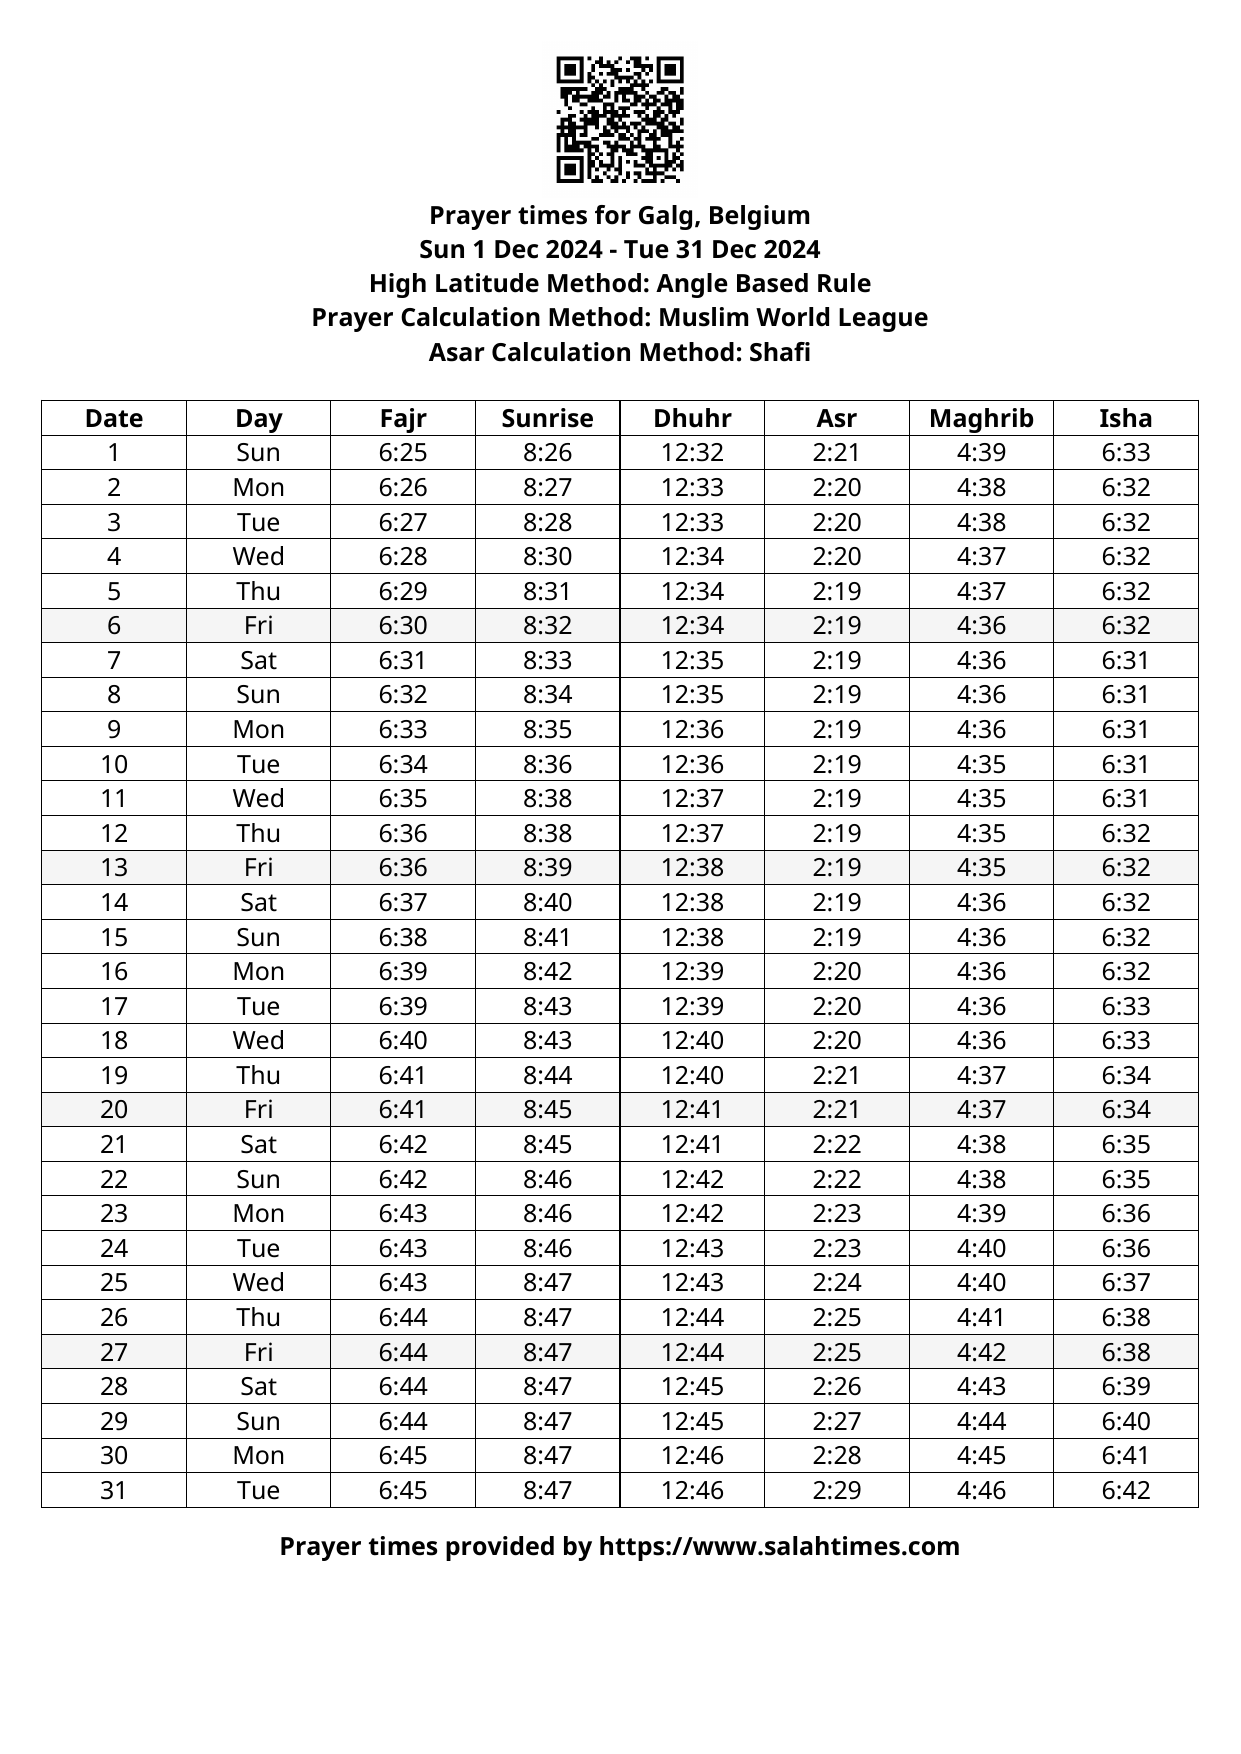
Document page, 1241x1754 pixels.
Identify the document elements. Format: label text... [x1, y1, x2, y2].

table_cell 12:38 [621, 851, 764, 884]
table_cell Thu [187, 816, 330, 849]
table_cell 8:32 [476, 609, 619, 642]
table_cell 6:44 [331, 1335, 475, 1368]
table_cell Sat [187, 1127, 330, 1161]
table_cell 25 [42, 1266, 186, 1299]
table_cell 12:33 [621, 470, 764, 504]
text Prayer times for Galg, Belgium [42, 198, 1198, 232]
table_cell 6:42 [1054, 1473, 1198, 1507]
table_cell 2:19 [765, 747, 909, 780]
table_cell 4:44 [910, 1404, 1053, 1437]
table_cell 12:42 [621, 1162, 764, 1195]
table_cell 8:47 [476, 1369, 619, 1403]
table_cell Thu [187, 1058, 330, 1092]
table_cell Fri [187, 1093, 330, 1126]
table_cell 19 [42, 1058, 186, 1092]
table_cell 6:32 [1054, 470, 1198, 504]
table_cell 4:46 [910, 1473, 1053, 1507]
table_cell 6:36 [331, 816, 475, 849]
table_cell 2:19 [765, 851, 909, 884]
table_cell 4:35 [910, 816, 1053, 849]
text Asar Calculation Method: Shafi [42, 334, 1198, 368]
table_cell 2 [42, 470, 186, 504]
table_cell 2:20 [765, 539, 909, 573]
table_cell 8:34 [476, 678, 619, 711]
table_cell Mon [187, 954, 330, 988]
table_cell 6:34 [331, 747, 475, 780]
table_cell 2:28 [765, 1439, 909, 1472]
table_cell 20 [42, 1093, 186, 1126]
table_cell 8:47 [476, 1266, 619, 1299]
table_cell 8:47 [476, 1404, 619, 1437]
table_cell 6:42 [331, 1162, 475, 1195]
table_cell 6:43 [331, 1266, 475, 1299]
table_cell 6:39 [1054, 1369, 1198, 1403]
table_cell 4:36 [910, 609, 1053, 642]
table_header Dhuhr [621, 401, 764, 434]
table_cell 6:33 [1054, 436, 1198, 469]
table_cell 2:19 [765, 781, 909, 815]
table_cell 8:42 [476, 954, 619, 988]
table_cell 8:26 [476, 436, 619, 469]
table_cell 2:19 [765, 816, 909, 849]
table_header Maghrib [910, 401, 1053, 434]
table_cell 24 [42, 1231, 186, 1264]
table_cell 8:41 [476, 920, 619, 953]
table_cell 2:19 [765, 678, 909, 711]
table_cell 2:19 [765, 920, 909, 953]
table_cell Sat [187, 643, 330, 677]
table_cell 6:36 [1054, 1231, 1198, 1264]
table_cell 12:36 [621, 712, 764, 746]
table_cell 6:45 [331, 1439, 475, 1472]
table_cell 2:19 [765, 643, 909, 677]
table_cell 15 [42, 920, 186, 953]
table_cell 18 [42, 1024, 186, 1057]
table_cell 12:40 [621, 1024, 764, 1057]
table_cell 6:32 [1054, 574, 1198, 607]
table_cell 6:38 [1054, 1335, 1198, 1368]
table_cell Sat [187, 885, 330, 919]
table_cell 13 [42, 851, 186, 884]
table_cell 8:44 [476, 1058, 619, 1092]
table_cell 6:31 [1054, 781, 1198, 815]
table_cell 6:35 [1054, 1162, 1198, 1195]
table_cell 12:43 [621, 1266, 764, 1299]
text Sun 1 Dec 2024 - Tue 31 Dec 2024 [42, 232, 1198, 266]
table_header Date [42, 401, 186, 434]
table_header Isha [1054, 401, 1198, 434]
table_cell 4:36 [910, 920, 1053, 953]
table_cell 16 [42, 954, 186, 988]
table_cell 6:28 [331, 539, 475, 573]
text High Latitude Method: Angle Based Rule [42, 266, 1198, 300]
table_cell 6:32 [1054, 851, 1198, 884]
table_cell 6:32 [1054, 609, 1198, 642]
table_cell 12:33 [621, 505, 764, 538]
table_cell 2:25 [765, 1300, 909, 1334]
table_cell 2:20 [765, 954, 909, 988]
table_cell 8:46 [476, 1231, 619, 1264]
table_cell 2:21 [765, 1093, 909, 1126]
table_cell 6:34 [1054, 1093, 1198, 1126]
table_cell 8:31 [476, 574, 619, 607]
table_cell 4:39 [910, 436, 1053, 469]
table_cell 4:43 [910, 1369, 1053, 1403]
table_cell 17 [42, 989, 186, 1022]
table_cell 6:42 [331, 1127, 475, 1161]
table_cell 6:43 [331, 1231, 475, 1264]
table_cell 2:20 [765, 470, 909, 504]
table_cell 8:38 [476, 816, 619, 849]
table_cell 23 [42, 1196, 186, 1230]
picture [542, 41, 699, 198]
table_cell 2:19 [765, 574, 909, 607]
table_cell 6:31 [331, 643, 475, 677]
table_cell 6:37 [331, 885, 475, 919]
table_cell 4:35 [910, 781, 1053, 815]
table_cell 2:22 [765, 1162, 909, 1195]
table_cell 6:41 [1054, 1439, 1198, 1472]
table_cell 2:21 [765, 1058, 909, 1092]
table_cell 6:29 [331, 574, 475, 607]
table_cell 14 [42, 885, 186, 919]
table_cell 6:41 [331, 1093, 475, 1126]
table_cell 12:37 [621, 816, 764, 849]
table_cell Sun [187, 1162, 330, 1195]
table_cell Sun [187, 920, 330, 953]
table_header Fajr [331, 401, 475, 434]
table_cell 6:34 [1054, 1058, 1198, 1092]
table_cell 8:47 [476, 1473, 619, 1507]
table_cell 6:31 [1054, 747, 1198, 780]
table_cell 6:31 [1054, 712, 1198, 746]
table_cell 31 [42, 1473, 186, 1507]
table_cell 6:33 [1054, 989, 1198, 1022]
table_cell 8:47 [476, 1300, 619, 1334]
table_cell 12:35 [621, 678, 764, 711]
table_cell 2:23 [765, 1196, 909, 1230]
table_cell 12:35 [621, 643, 764, 677]
table_cell 6:25 [331, 436, 475, 469]
table_cell 12:34 [621, 574, 764, 607]
table_cell 4:36 [910, 1024, 1053, 1057]
table_cell 2:20 [765, 505, 909, 538]
table_cell Wed [187, 1266, 330, 1299]
table_cell 8:36 [476, 747, 619, 780]
table_cell 6:36 [331, 851, 475, 884]
table_cell 2:29 [765, 1473, 909, 1507]
text Prayer Calculation Method: Muslim World League [42, 300, 1198, 334]
table_cell 12:32 [621, 436, 764, 469]
table_cell 11 [42, 781, 186, 815]
table_cell 6:33 [1054, 1024, 1198, 1057]
table_cell 8:47 [476, 1335, 619, 1368]
table_cell 12:39 [621, 954, 764, 988]
table_header Day [187, 401, 330, 434]
table_cell 4:36 [910, 712, 1053, 746]
table_cell 8:33 [476, 643, 619, 677]
table_cell 4 [42, 539, 186, 573]
table_cell 12:45 [621, 1369, 764, 1403]
table_cell Thu [187, 1300, 330, 1334]
table_cell 6:44 [331, 1300, 475, 1334]
table_cell Fri [187, 1335, 330, 1368]
table_cell 12:45 [621, 1404, 764, 1437]
table_cell 6:44 [331, 1369, 475, 1403]
table_cell 4:45 [910, 1439, 1053, 1472]
table_cell Mon [187, 1439, 330, 1472]
table_cell 6:32 [1054, 505, 1198, 538]
table_cell 8:46 [476, 1162, 619, 1195]
table_cell 4:35 [910, 851, 1053, 884]
table_cell 27 [42, 1335, 186, 1368]
table_cell 4:39 [910, 1196, 1053, 1230]
table_cell 12:39 [621, 989, 764, 1022]
table_cell 2:23 [765, 1231, 909, 1264]
table_cell 6:32 [1054, 885, 1198, 919]
table_cell 4:37 [910, 1058, 1053, 1092]
table_cell Tue [187, 505, 330, 538]
table_cell 6:32 [1054, 954, 1198, 988]
table_cell 6:38 [1054, 1300, 1198, 1334]
table_cell Sun [187, 436, 330, 469]
table_cell 12:41 [621, 1093, 764, 1126]
table_cell 4:37 [910, 574, 1053, 607]
table_cell 12:44 [621, 1335, 764, 1368]
table_cell 12:42 [621, 1196, 764, 1230]
table_cell 6:36 [1054, 1196, 1198, 1230]
table_cell 4:41 [910, 1300, 1053, 1334]
table_cell 6:35 [1054, 1127, 1198, 1161]
table_cell 4:38 [910, 1162, 1053, 1195]
table_cell 6:30 [331, 609, 475, 642]
table_cell 12:34 [621, 609, 764, 642]
table_cell 8:43 [476, 989, 619, 1022]
table_cell Tue [187, 747, 330, 780]
table_cell 6 [42, 609, 186, 642]
table_cell 12:38 [621, 885, 764, 919]
table_cell 4:40 [910, 1266, 1053, 1299]
table_cell 4:38 [910, 1127, 1053, 1161]
table_cell 2:19 [765, 712, 909, 746]
table_cell 6:45 [331, 1473, 475, 1507]
table_cell 6:32 [1054, 920, 1198, 953]
table_cell 21 [42, 1127, 186, 1161]
table_cell Mon [187, 470, 330, 504]
text Prayer times provided by https://www.salahtimes.com [42, 1528, 1198, 1563]
table_cell 4:38 [910, 505, 1053, 538]
table_cell 2:19 [765, 885, 909, 919]
table_cell 3 [42, 505, 186, 538]
table_cell 6:44 [331, 1404, 475, 1437]
table_cell 4:36 [910, 885, 1053, 919]
table_cell 8:35 [476, 712, 619, 746]
table_cell 4:40 [910, 1231, 1053, 1264]
table_cell 12:46 [621, 1439, 764, 1472]
table_cell 4:36 [910, 643, 1053, 677]
table_cell 8 [42, 678, 186, 711]
table_cell 12:44 [621, 1300, 764, 1334]
table_cell 6:27 [331, 505, 475, 538]
table_cell 2:26 [765, 1369, 909, 1403]
table_cell 10 [42, 747, 186, 780]
table_cell 6:39 [331, 954, 475, 988]
table_cell 6:37 [1054, 1266, 1198, 1299]
table_header Asr [765, 401, 909, 434]
table_cell Wed [187, 539, 330, 573]
table_cell 4:36 [910, 678, 1053, 711]
table_cell 2:21 [765, 436, 909, 469]
table_cell Sun [187, 678, 330, 711]
table_cell Wed [187, 781, 330, 815]
table_cell 8:46 [476, 1196, 619, 1230]
table_cell 8:27 [476, 470, 619, 504]
table_cell 8:39 [476, 851, 619, 884]
table_cell Tue [187, 989, 330, 1022]
table_cell 8:38 [476, 781, 619, 815]
table_cell 6:32 [1054, 539, 1198, 573]
table_cell 6:26 [331, 470, 475, 504]
table_cell 30 [42, 1439, 186, 1472]
table_cell 2:19 [765, 609, 909, 642]
table_cell 12:36 [621, 747, 764, 780]
table_cell 8:28 [476, 505, 619, 538]
table_cell 2:20 [765, 1024, 909, 1057]
table_cell Tue [187, 1473, 330, 1507]
table_cell Sun [187, 1404, 330, 1437]
table_cell Mon [187, 712, 330, 746]
table_cell 5 [42, 574, 186, 607]
table_cell 12:34 [621, 539, 764, 573]
table_cell 7 [42, 643, 186, 677]
table_cell 4:36 [910, 954, 1053, 988]
table_cell Fri [187, 851, 330, 884]
table_cell 28 [42, 1369, 186, 1403]
table_header Sunrise [476, 401, 619, 434]
table_cell 6:32 [331, 678, 475, 711]
table_cell 4:35 [910, 747, 1053, 780]
table_cell 2:27 [765, 1404, 909, 1437]
table_cell 8:43 [476, 1024, 619, 1057]
table_cell 6:38 [331, 920, 475, 953]
table_cell 4:36 [910, 989, 1053, 1022]
table_cell Fri [187, 609, 330, 642]
table_cell 2:20 [765, 989, 909, 1022]
table_cell 1 [42, 436, 186, 469]
table_cell 8:45 [476, 1093, 619, 1126]
table_cell Wed [187, 1024, 330, 1057]
table_cell 6:31 [1054, 643, 1198, 677]
table_cell 29 [42, 1404, 186, 1437]
table_cell 6:40 [1054, 1404, 1198, 1437]
table_cell 4:42 [910, 1335, 1053, 1368]
table_cell 6:39 [331, 989, 475, 1022]
table_cell Sat [187, 1369, 330, 1403]
table_cell 8:47 [476, 1439, 619, 1472]
table_cell 8:30 [476, 539, 619, 573]
table_cell 2:24 [765, 1266, 909, 1299]
table_cell 4:38 [910, 470, 1053, 504]
table_cell 26 [42, 1300, 186, 1334]
table_cell 6:41 [331, 1058, 475, 1092]
table_cell 4:37 [910, 1093, 1053, 1126]
table_cell 2:22 [765, 1127, 909, 1161]
table_cell Mon [187, 1196, 330, 1230]
table_cell 6:33 [331, 712, 475, 746]
table_cell 12:37 [621, 781, 764, 815]
table_cell Thu [187, 574, 330, 607]
table_cell 12:40 [621, 1058, 764, 1092]
table_cell 6:43 [331, 1196, 475, 1230]
table_cell 12:46 [621, 1473, 764, 1507]
table_cell 22 [42, 1162, 186, 1195]
table_cell 12:41 [621, 1127, 764, 1161]
table_cell 2:25 [765, 1335, 909, 1368]
table_cell 8:40 [476, 885, 619, 919]
table_cell 12:38 [621, 920, 764, 953]
table_cell 8:45 [476, 1127, 619, 1161]
table_cell 4:37 [910, 539, 1053, 573]
table_cell Tue [187, 1231, 330, 1264]
table_cell 6:35 [331, 781, 475, 815]
table_cell 12:43 [621, 1231, 764, 1264]
table_cell 6:32 [1054, 816, 1198, 849]
table_cell 12 [42, 816, 186, 849]
table_cell 6:40 [331, 1024, 475, 1057]
table_cell 6:31 [1054, 678, 1198, 711]
table_cell 9 [42, 712, 186, 746]
